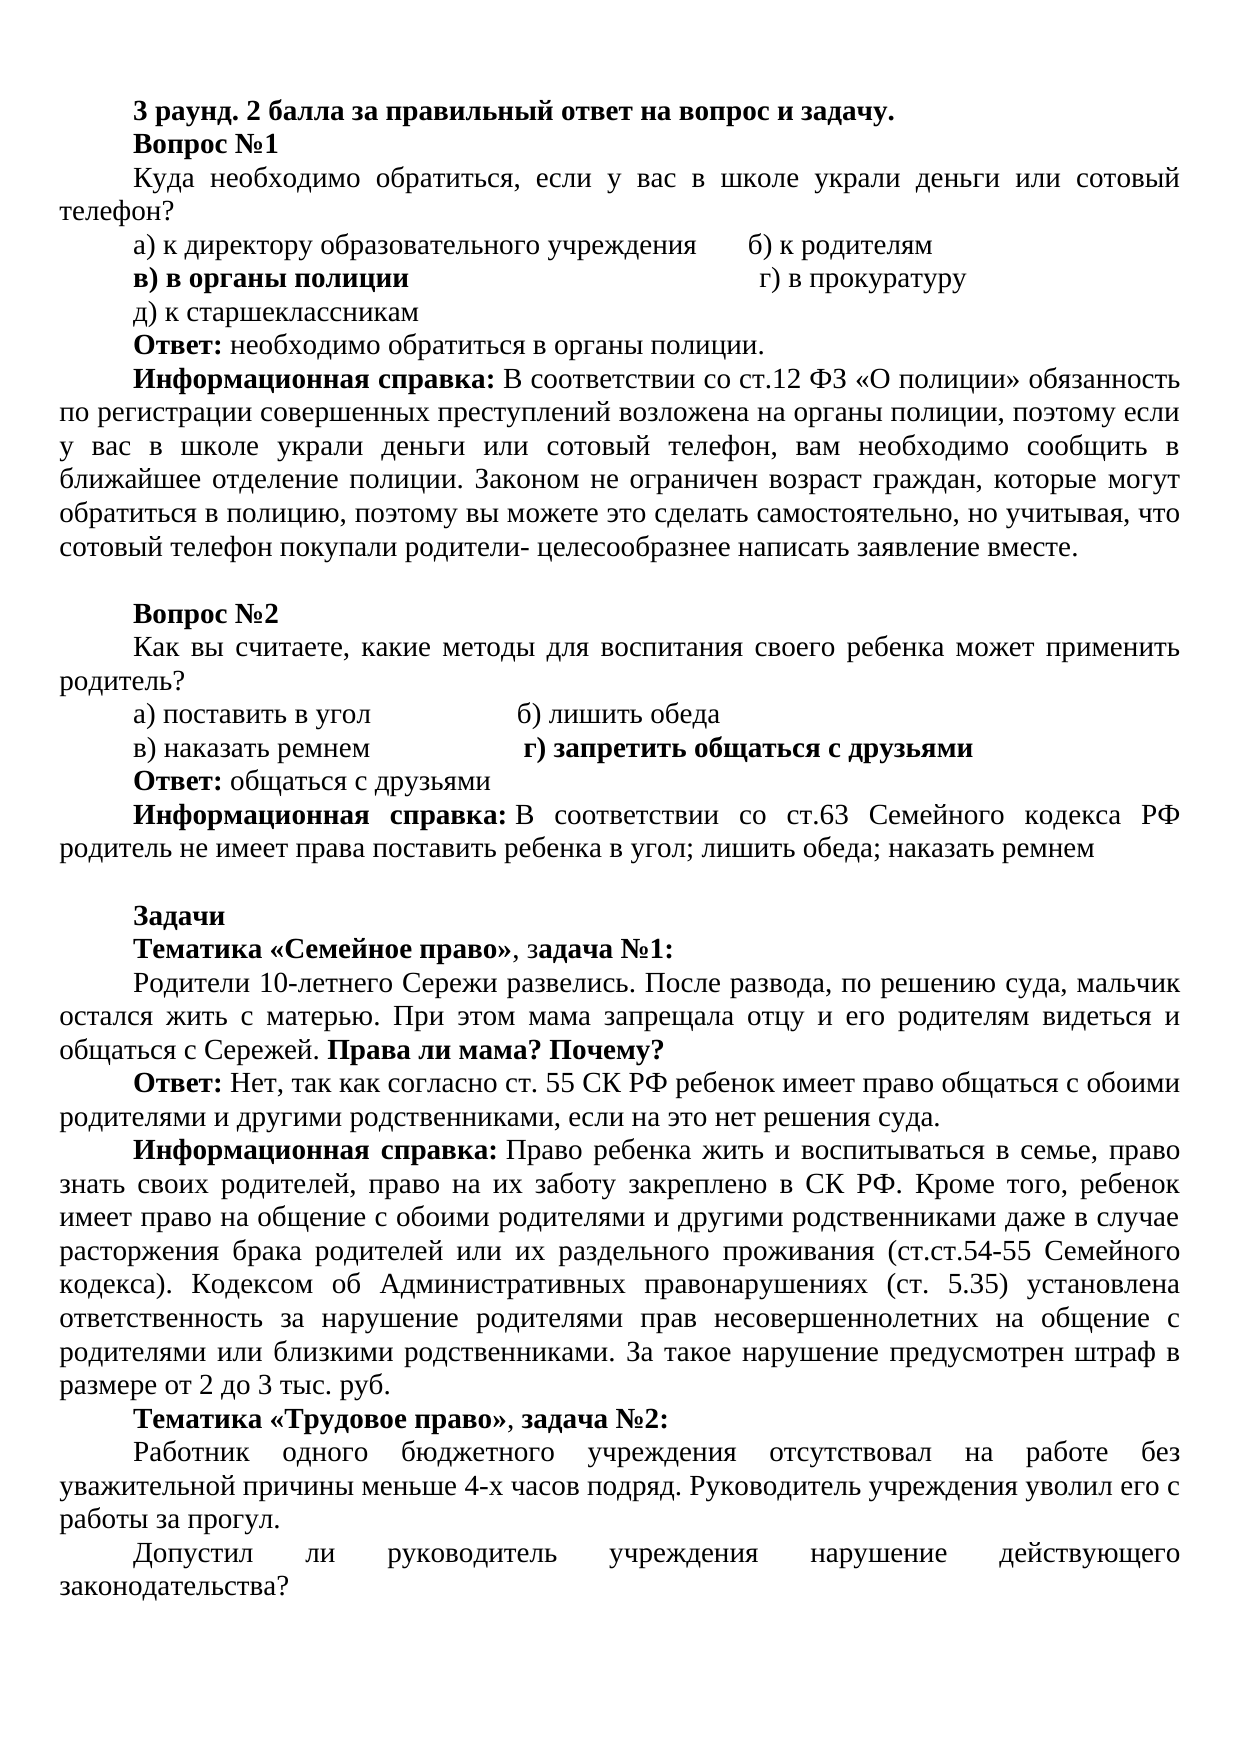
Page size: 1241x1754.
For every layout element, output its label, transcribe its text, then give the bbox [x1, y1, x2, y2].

text Работник одного бюджетного учреждения отсутствовал на работе без уважительной причины меньше 4-х часов подряд. Руководитель учреждения уволил его с работы за прогул. [59, 1434, 1181, 1535]
text Тематика «Семейное право», задача №1: [59, 931, 1181, 965]
text а) поставить в угол б) лишить обеда [59, 696, 1181, 730]
text Вопрос №1 [59, 126, 1181, 160]
text Информационная справка: В соответствии со ст.12 ФЗ «О полиции» обязанность по регистрации совершенных преступлений возложена на органы полиции, поэтому если у вас в школе украли деньги или сотовый телефон, вам необходимо сообщить в ближайшее отделение полиции. Законом не ограничен возраст граждан, которые могут обратиться в полицию, поэтому вы можете это сделать самостоятельно, но учитывая, что сотовый телефон покупали родители- целесообразнее написать заявление вместе. [59, 361, 1181, 562]
text Как вы считаете, какие методы для воспитания своего ребенка может применить родитель? [59, 629, 1181, 696]
text Ответ: необходимо обратиться в органы полиции. [59, 327, 1181, 361]
text в) наказать ремнем г) запретить общаться с друзьями [59, 730, 1181, 763]
text а) к директору образовательного учреждения б) к родителям [59, 227, 1181, 260]
text д) к старшеклассникам [59, 294, 1181, 327]
text Информационная справка: В соответствии со ст.63 Семейного кодекса РФ родитель не имеет права поставить ребенка в угол; лишить обеда; наказать ремнем [59, 797, 1181, 864]
text Ответ: Нет, так как согласно ст. 55 СК РФ ребенок имеет право общаться с обоими родителями и другими родственниками, если на это нет решения суда. [59, 1065, 1181, 1132]
text Задачи [59, 898, 1181, 931]
text в) в органы полиции г) в прокуратуру [59, 260, 1181, 294]
text Допустил ли руководитель учреждения нарушение действующего законодательства? [59, 1535, 1181, 1602]
text Куда необходимо обратиться, если у вас в школе украли деньги или сотовый телефон? [59, 160, 1181, 227]
text Родители 10-летнего Сережи развелись. После развода, по решению суда, мальчик остался жить с матерью. При этом мама запрещала отцу и его родителям видеться и общаться с Сережей. Права ли мама? Почему? [59, 965, 1181, 1065]
text 3 раунд. 2 балла за правильный ответ на вопрос и задачу. [59, 93, 1181, 126]
text Ответ: общаться с друзьями [59, 763, 1181, 797]
text Информационная справка: Право ребенка жить и воспитываться в семье, право знать своих родителей, право на их заботу закреплено в СК РФ. Кроме того, ребенок имеет право на общение с обоими родителями и другими родственниками даже в случае расторжения брака родителей или их раздельного проживания (ст.ст.54-55 Семейного кодекса). Кодексом об Административных правонарушениях (ст. 5.35) установлена ответственность за нарушение родителями прав несовершеннолетних на общение с родителями или близкими родственниками. За такое нарушение предусмотрен штраф в размере от 2 до 3 тыс. руб. [59, 1132, 1181, 1401]
text Тематика «Трудовое право», задача №2: [59, 1401, 1181, 1434]
text Вопрос №2 [59, 596, 1181, 629]
